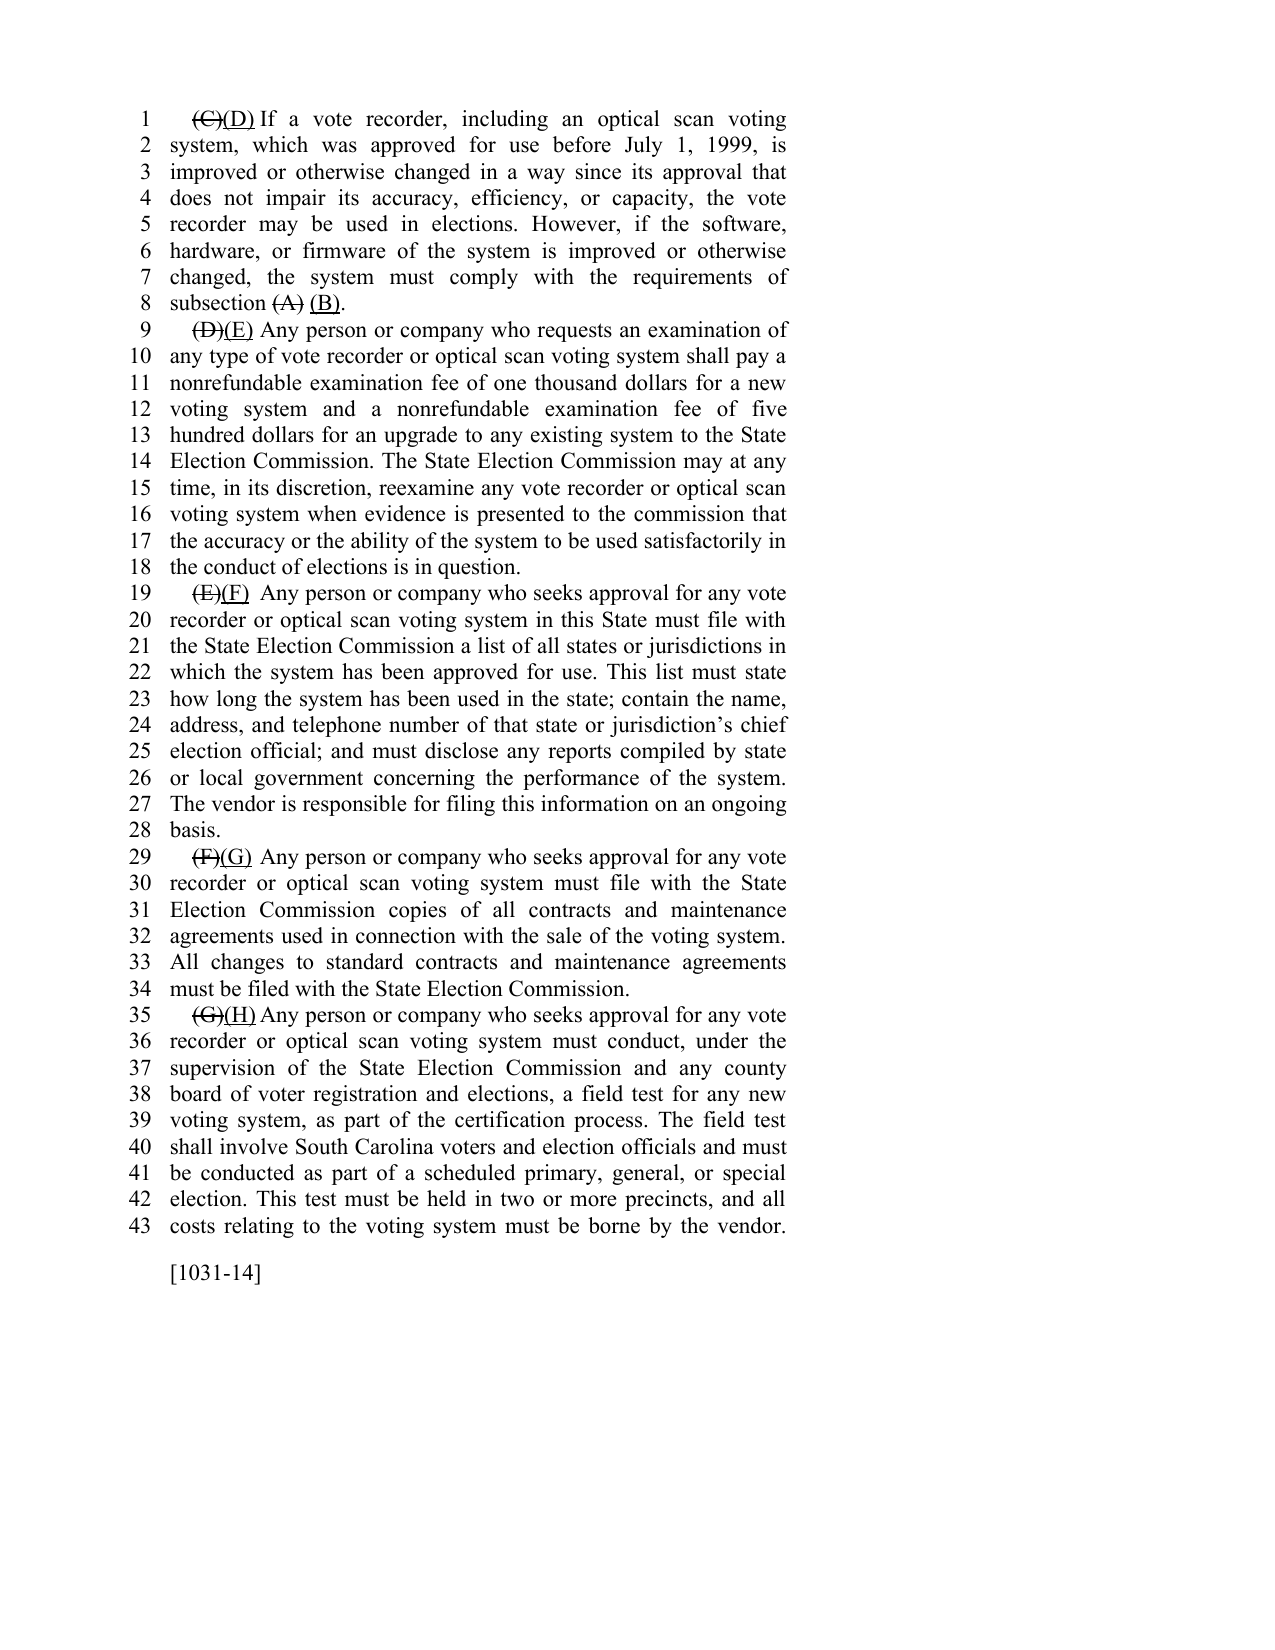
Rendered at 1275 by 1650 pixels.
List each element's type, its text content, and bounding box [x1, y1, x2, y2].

text (C)(D) If a vote recorder, including an optical scan voting system, which was approved for use before July 1, 1999, is improved or otherwise changed in a way since its approval that does not impair its accuracy, efficiency, or capacity, the vote recorder may be used in elections. However, if the software, hardware, or firmware of the system is improved or otherwise changed, the system must comply with the requirements of subsection (A) (B). [169, 105, 787, 316]
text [169, 1001, 787, 1238]
text (D)(E) Any person or company who requests an examination of any type of vote recorder or optical scan voting system shall pay a nonrefundable examination fee of one thousand dollars for a new voting system and a nonrefundable examination fee of five hundred dollars for an upgrade to any existing system to the State Election Commission. The State Election Commission may at any time, in its discretion, reexamine any vote recorder or optical scan voting system when evidence is presented to the commission that the accuracy or the ability of the system to be used satisfactorily in the conduct of elections is in question. [169, 316, 787, 579]
text (F)(G) Any person or company who seeks approval for any vote recorder or optical scan voting system must file with the State Election Commission copies of all contracts and maintenance agreements used in connection with the sale of the voting system. All changes to standard contracts and maintenance agreements must be filed with the State Election Commission. [169, 843, 787, 1001]
text (E)(F) Any person or company who seeks approval for any vote recorder or optical scan voting system in this State must file with the State Election Commission a list of all states or jurisdictions in which the system has been approved for use. This list must state how long the system has been used in the state; contain the name, address, and telephone number of that state or jurisdiction’s chief election official; and must disclose any reports compiled by state or local government concerning the performance of the system. The vendor is responsible for filing this information on an ongoing basis. [169, 579, 787, 843]
